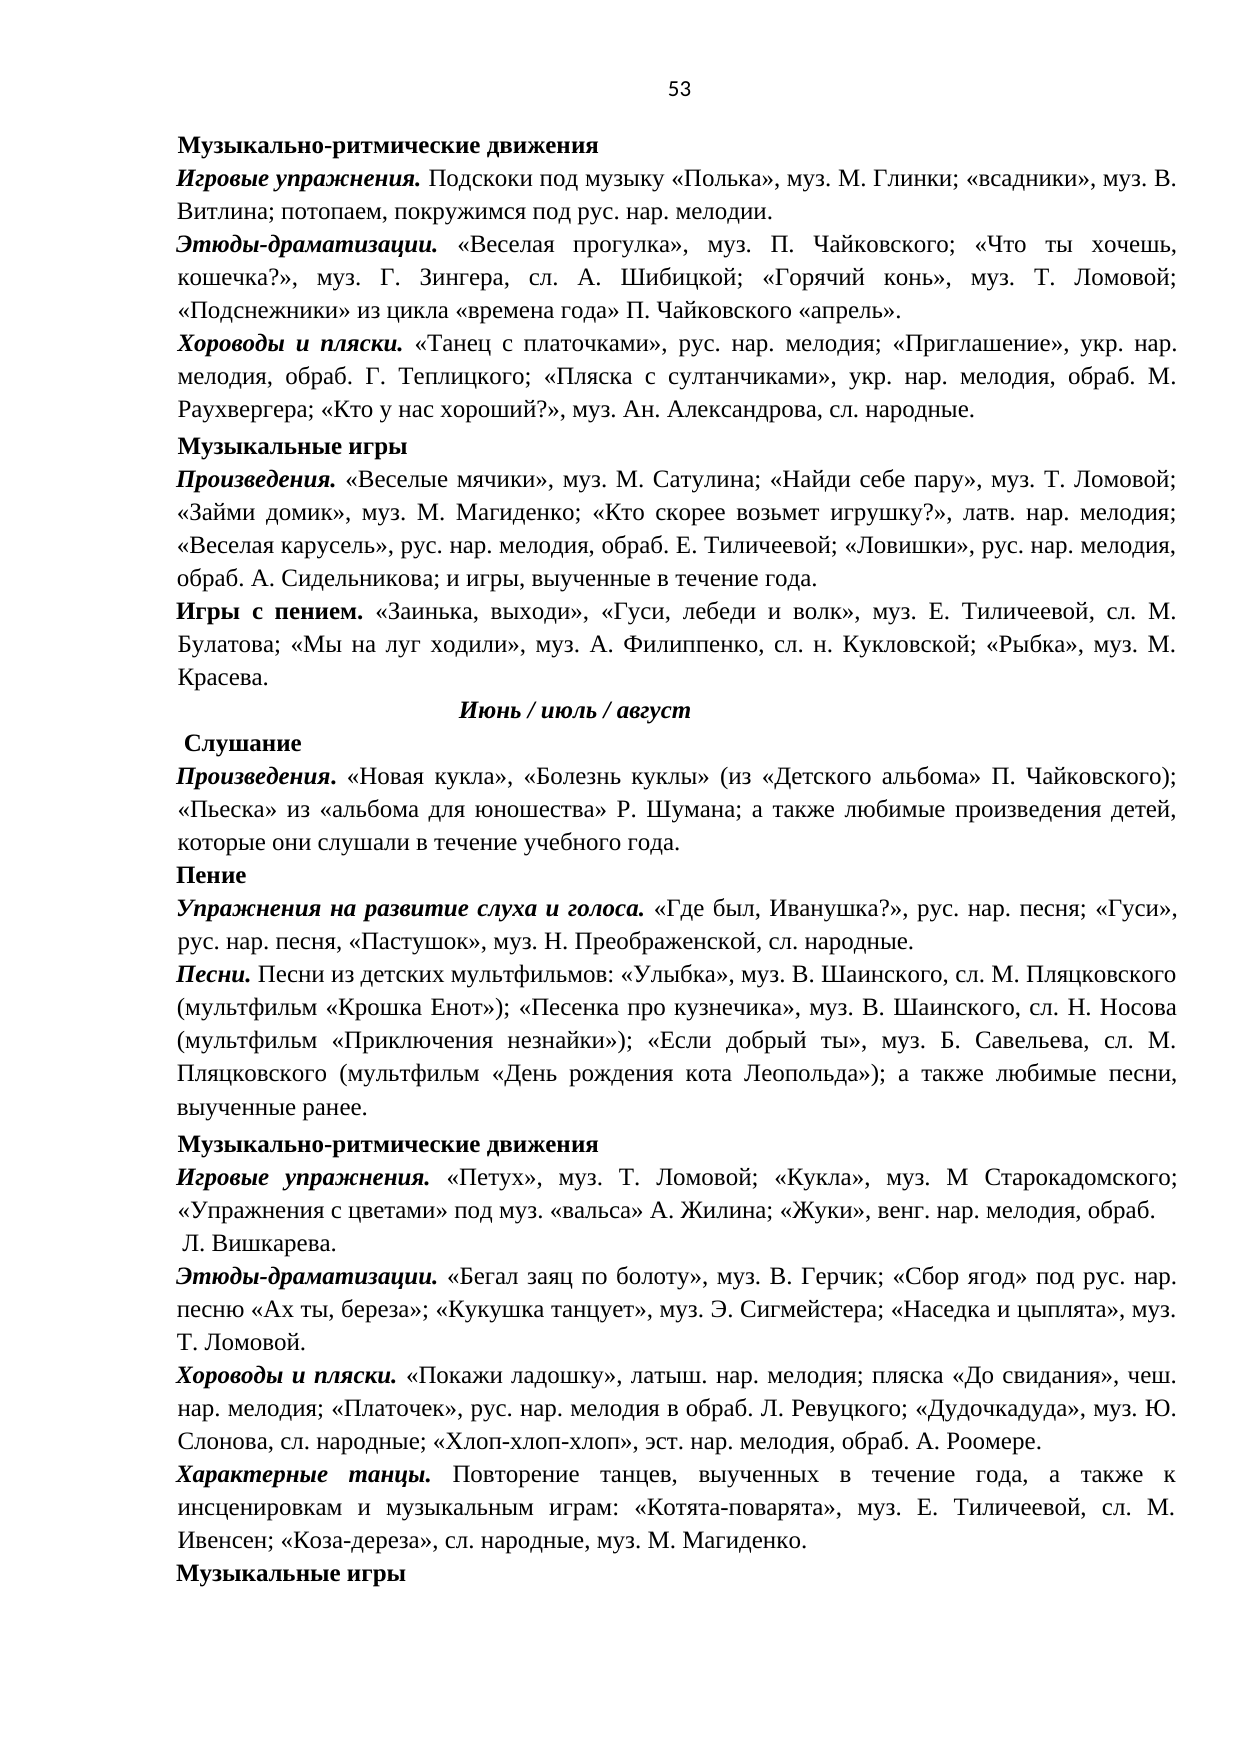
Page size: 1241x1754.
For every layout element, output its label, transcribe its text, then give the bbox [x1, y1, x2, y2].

text Упражнения на развитие слуха и голоса. «Где был, Иванушка?», рус. нар. песня; «Гуси», рус. нар. песня, «Пастушок», муз. Н. Преображенской, сл. народные. [176, 893, 1178, 955]
subtitle Музыкальные игры [177, 431, 1181, 460]
text Слушание [177, 728, 1181, 757]
text Произведения. «Новая кукла», «Болезнь куклы» (из «Детского альбома» П. Чайковского); «Пьеска» из «альбома для юношества» Р. Шумана; а также любимые произведения детей, которые они слушали в течение учебного года. [176, 761, 1178, 856]
text Этюды-драматизации. «Бегал заяц по болоту», муз. В. Герчик; «Сбор ягод» под рус. нар. песню «Ах ты, береза»; «Кукушка танцует», муз. Э. Сигмейстера; «Наседка и цыплята», муз. Т. Ломовой. [176, 1261, 1178, 1356]
text Этюды-драматизации. «Веселая прогулка», муз. П. Чайковского; «Что ты хочешь, кошечка?», муз. Г. Зингера, сл. А. Шибицкой; «Горячий конь», муз. Т. Ломовой; «Подснежники» из цикла «времена года» П. Чайковского «апрель». [176, 229, 1178, 324]
text Пение [176, 860, 1178, 889]
text Музыкальные игры [176, 1558, 1176, 1587]
text Игровые упражнения. «Петух», муз. Т. Ломовой; «Кукла», муз. М Старокадомского; «Упражнения с цветами» под муз. «вальса» А. Жилина; «Жуки», венг. нар. мелодия, обраб. [176, 1162, 1178, 1223]
text Л. Вишкарева. [176, 1228, 1178, 1257]
text Хороводы и пляски. «Танец с платочками», рус. нар. мелодия; «Приглашение», укр. нар. мелодия, обраб. Г. Теплицкого; «Пляска с султанчиками», укр. нар. мелодия, обраб. М. Раухвергера; «Кто у нас хороший?», муз. Ан. Александрова, сл. народные. [177, 328, 1178, 423]
text Хороводы и пляски. «Покажи ладошку», латыш. нар. мелодия; пляска «До свидания», чеш. нар. мелодия; «Платочек», рус. нар. мелодия в обраб. Л. Ревуцкого; «Дудочкадуда», муз. Ю. Слонова, сл. народные; «Хлоп-хлоп-хлоп», эст. нар. мелодия, обраб. А. Роомере. [176, 1360, 1178, 1455]
text Игровые упражнения. Подскоки под музыку «Полька», муз. М. Глинки; «всадники», муз. В. Витлина; потопаем, покружимся под рус. нар. мелодии. [176, 163, 1178, 224]
text Характерные танцы. Повторение танцев, выученных в течение года, а также к инсценировкам и музыкальным играм: «Котята-поварята», муз. Е. Тиличеевой, сл. М. Ивенсен; «Коза-дереза», сл. народные, муз. М. Магиденко. [176, 1459, 1176, 1554]
text Игры с пением. «Заинька, выходи», «Гуси, лебеди и волк», муз. Е. Тиличеевой, сл. М. Булатова; «Мы на луг ходили», муз. А. Филиппенко, сл. н. Кукловской; «Рыбка», муз. М. Красева. [176, 596, 1178, 691]
text Песни. Песни из детских мультфильмов: «Улыбка», муз. В. Шаинского, сл. М. Пляцковского (мультфильм «Крошка Енот»); «Песенка про кузнечика», муз. В. Шаинского, сл. Н. Носова (мультфильм «Приключения незнайки»); «Если добрый ты», муз. Б. Савельева, сл. М. Пляцковского (мультфильм «День рождения кота Леопольда»); а также любимые песни, выученные ранее. [176, 959, 1178, 1120]
subtitle Музыкально-ритмические движения [177, 130, 1181, 158]
text Июнь / июль / август [177, 695, 1181, 724]
text Произведения. «Веселые мячики», муз. М. Сатулина; «Найди себе пару», муз. Т. Ломовой; «Займи домик», муз. М. Магиденко; «Кто скорее возьмет игрушку?», латв. нар. мелодия; «Веселая карусель», рус. нар. мелодия, обраб. Е. Тиличеевой; «Ловишки», рус. нар. мелодия, обраб. А. Сидельникова; и игры, выученные в течение года. [176, 464, 1178, 592]
subtitle Музыкально-ритмические движения [177, 1129, 1181, 1157]
